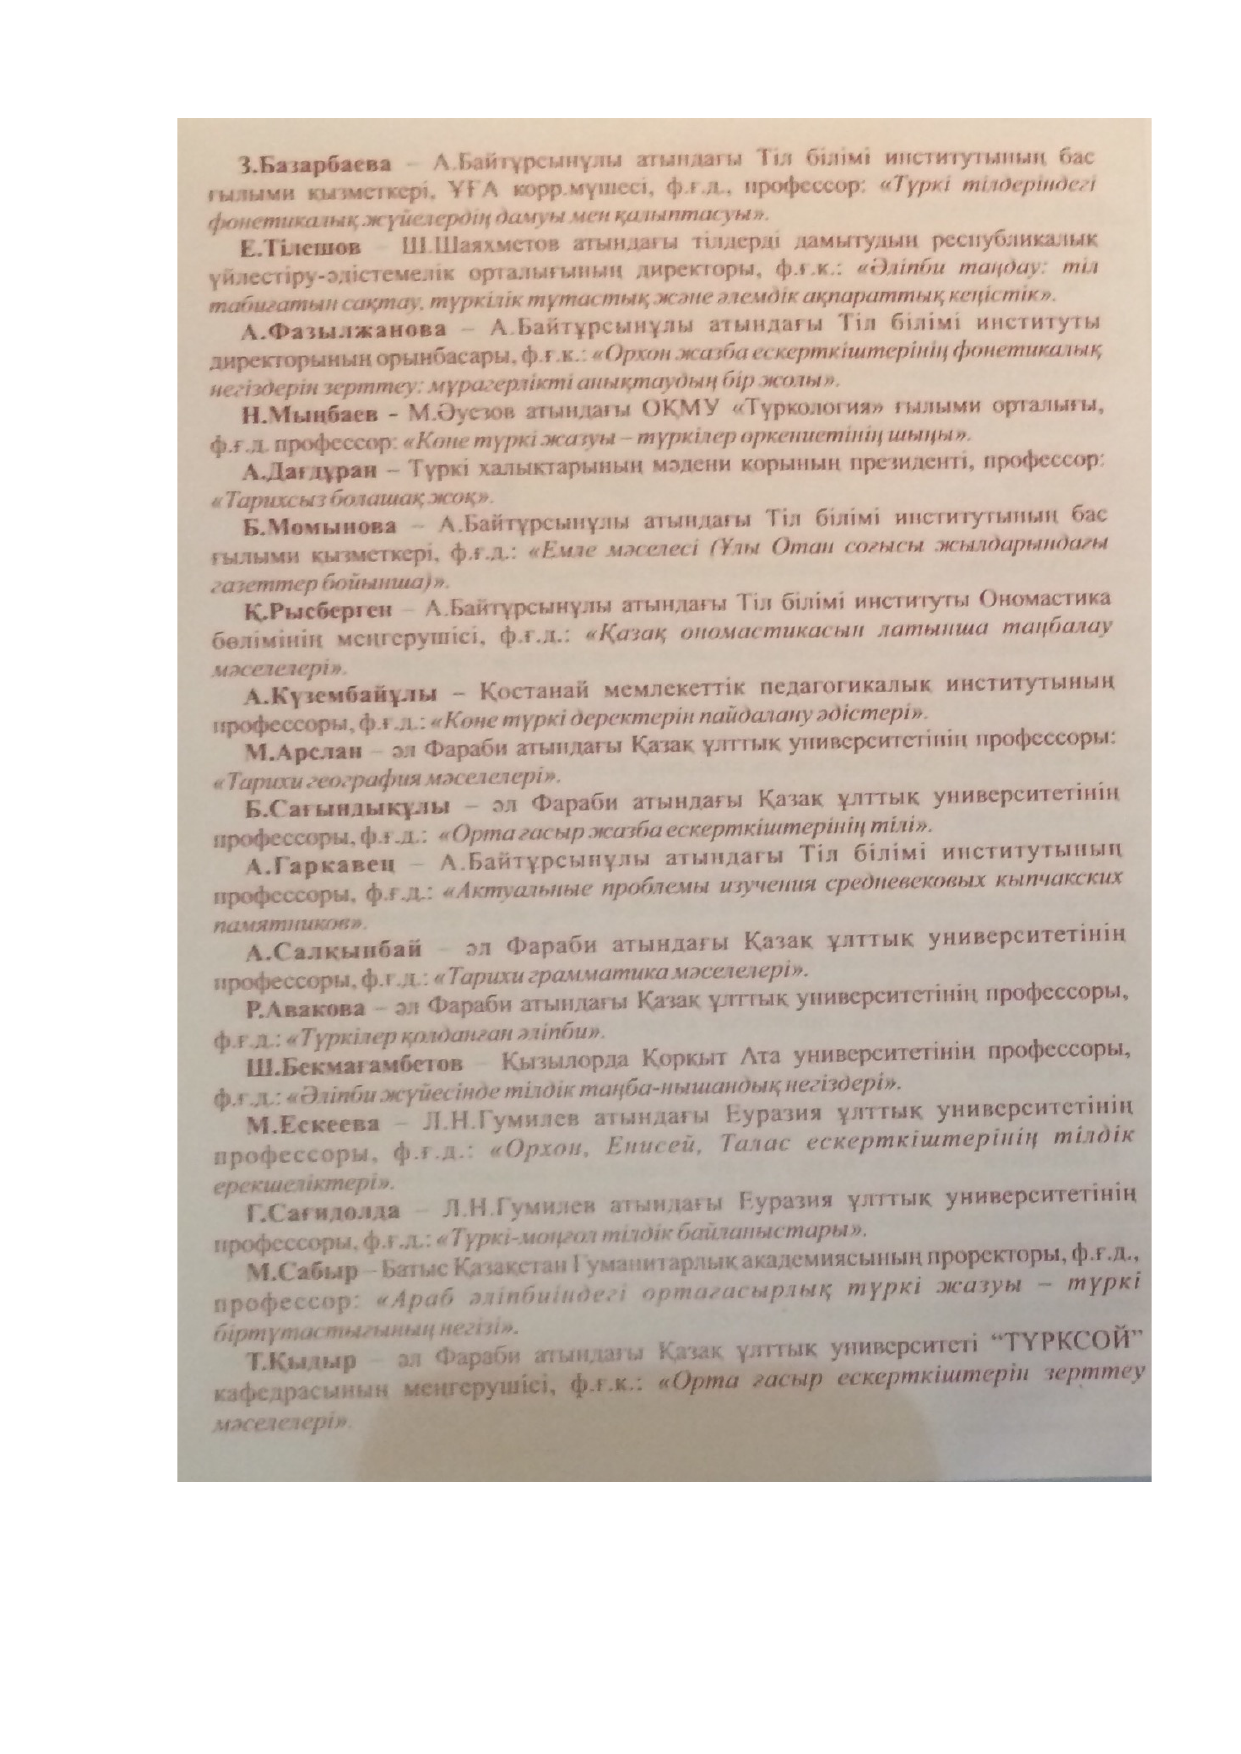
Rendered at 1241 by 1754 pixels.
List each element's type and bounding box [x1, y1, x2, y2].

picture [177, 118, 1152, 1482]
